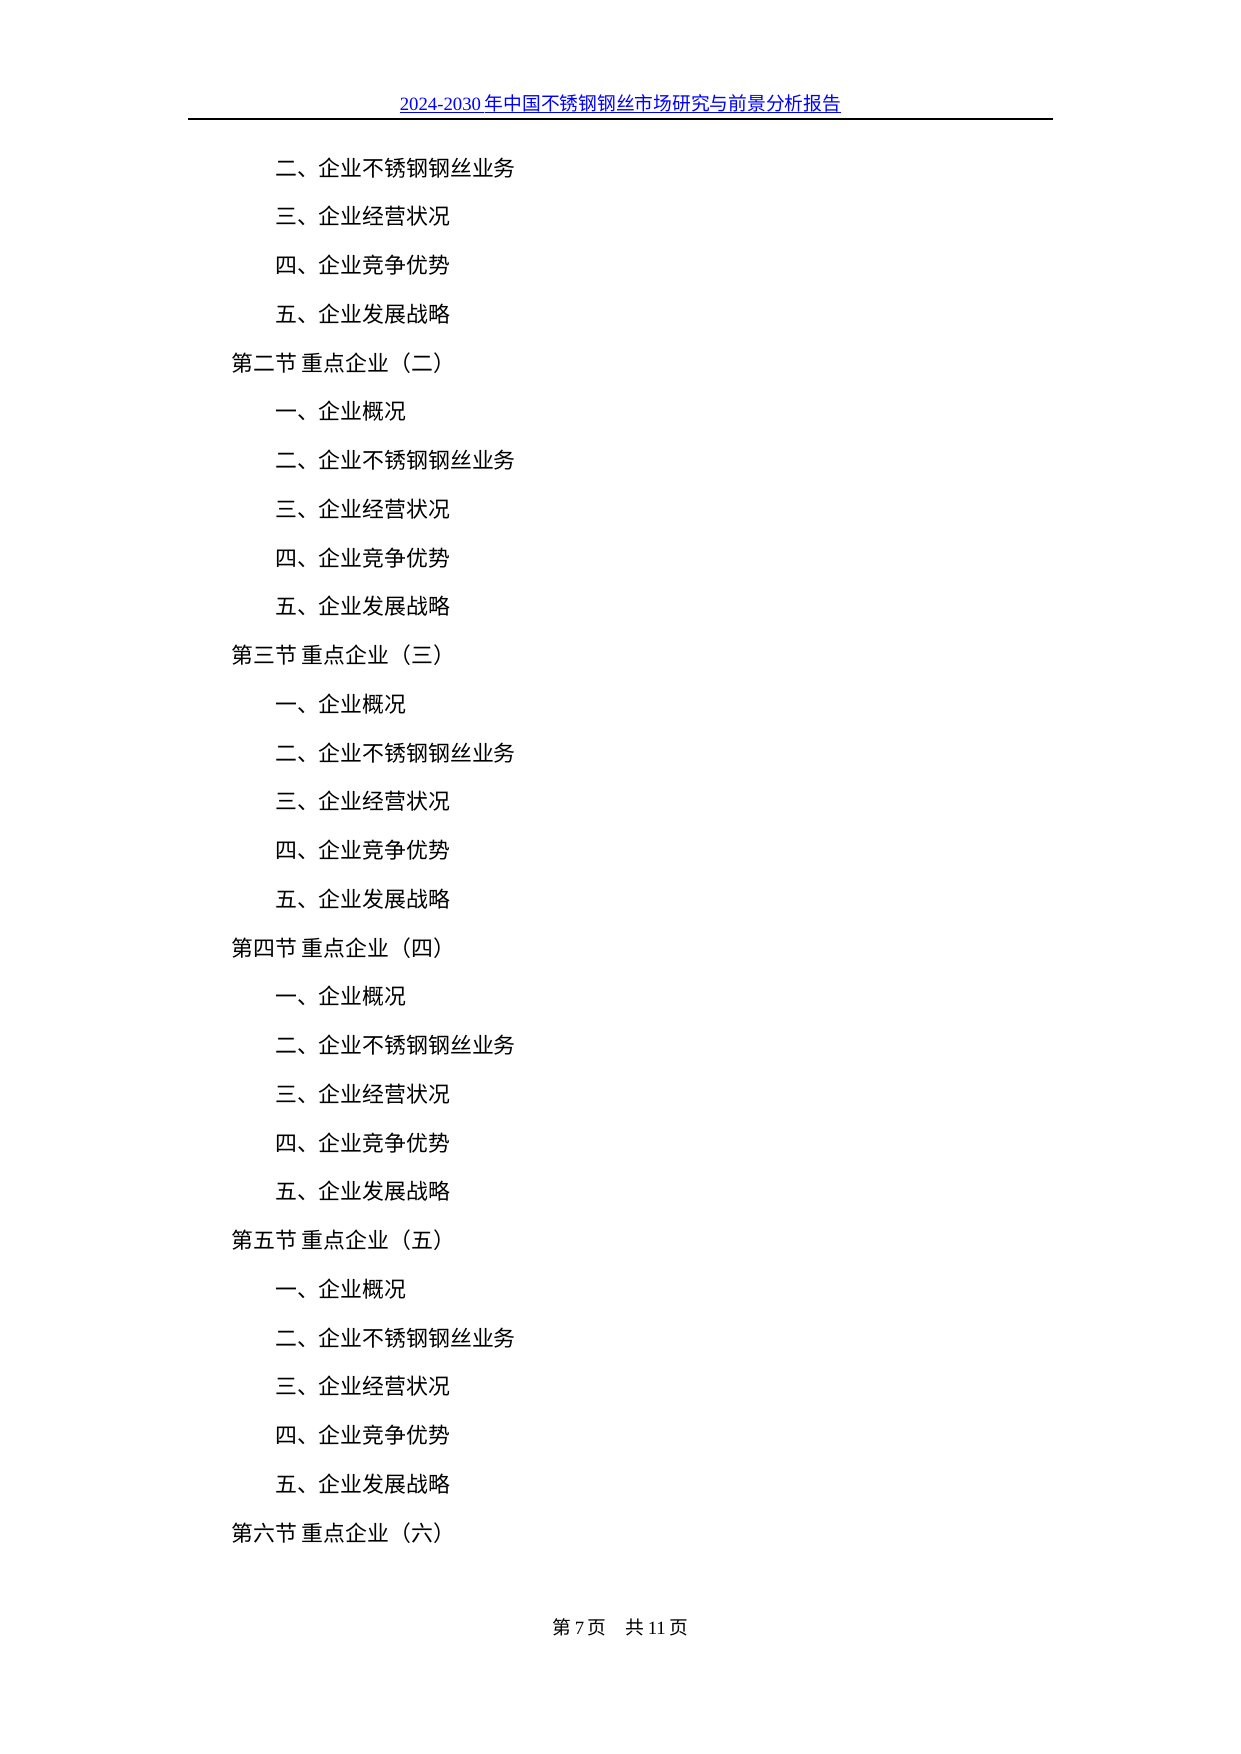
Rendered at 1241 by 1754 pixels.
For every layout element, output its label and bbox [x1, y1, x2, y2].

text [187, 150, 1053, 1548]
